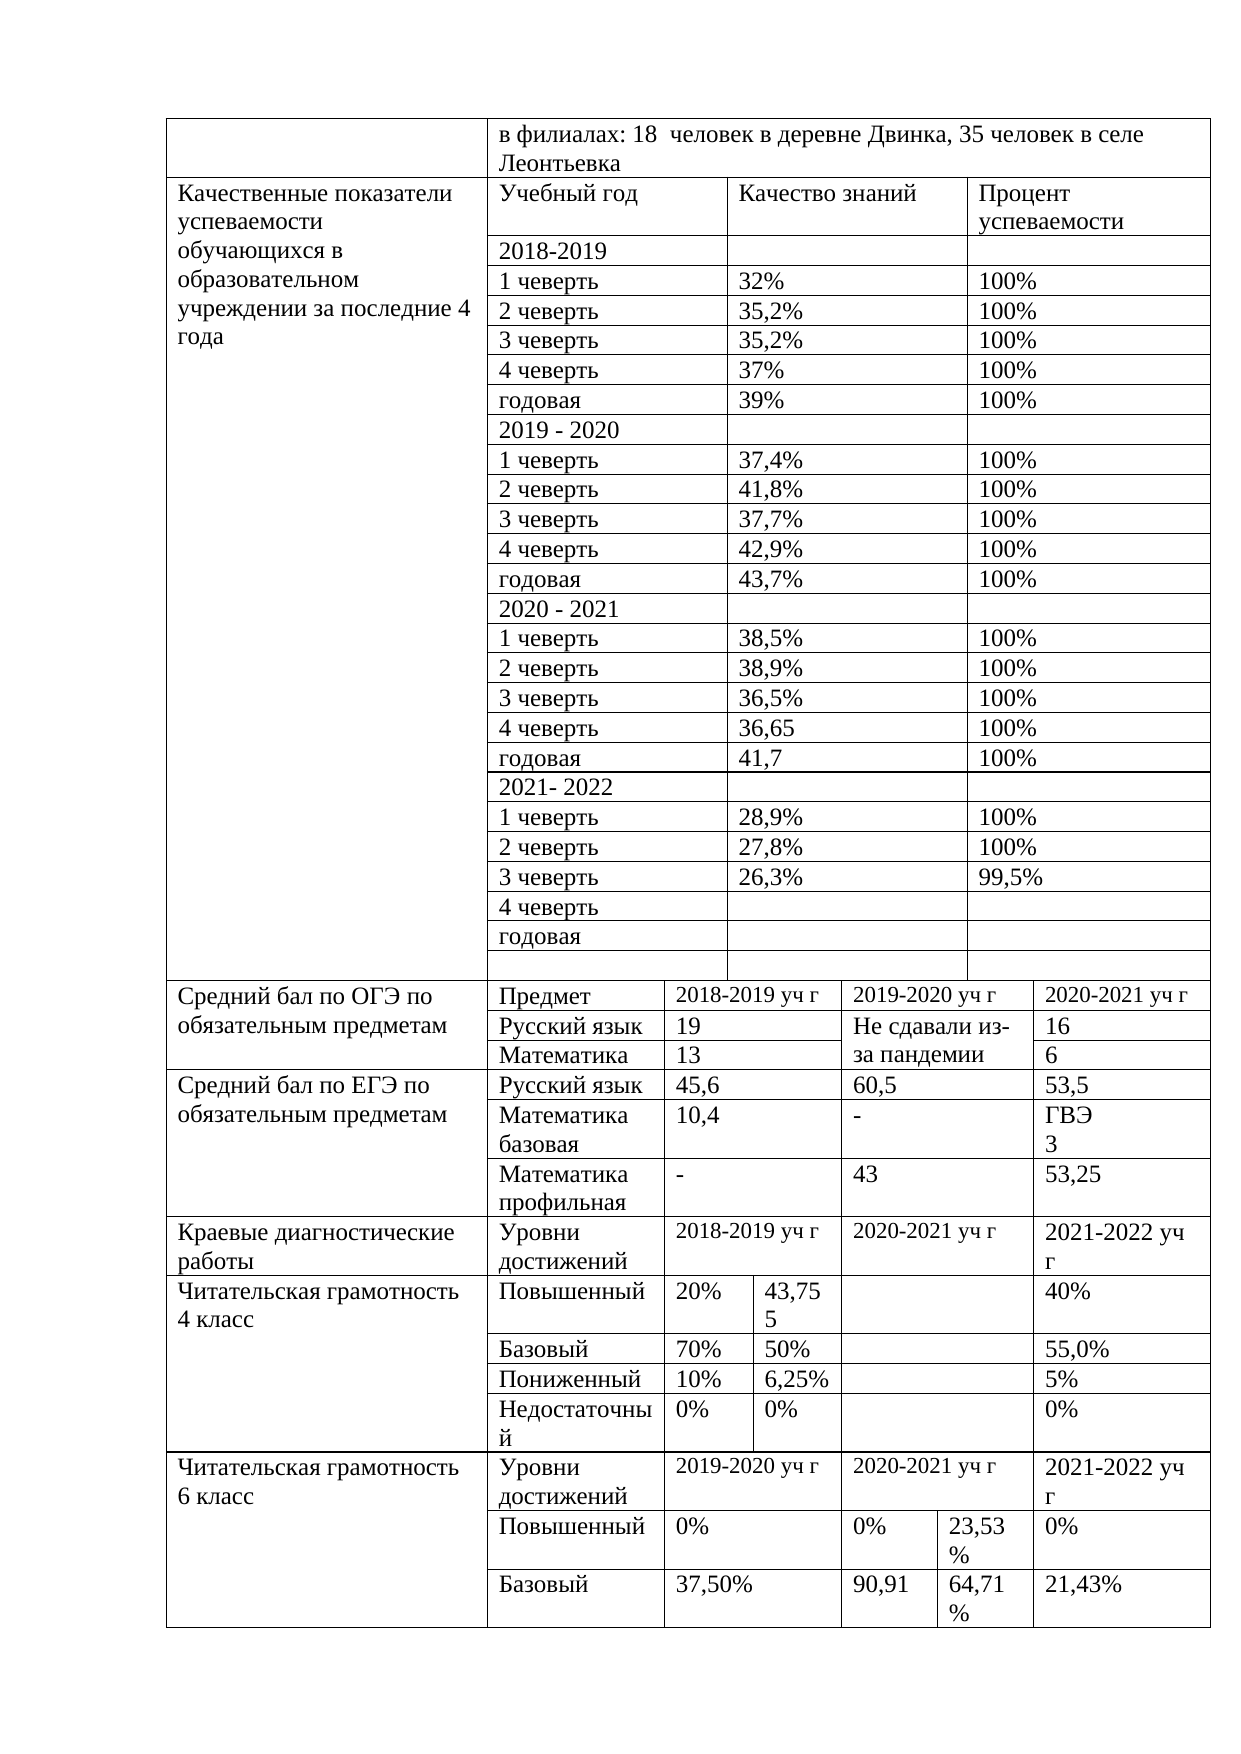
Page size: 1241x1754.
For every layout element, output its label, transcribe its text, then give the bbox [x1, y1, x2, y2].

table_cell 1 чеверть [488, 266, 727, 295]
table_cell 2 чеверть [488, 296, 727, 324]
table_cell 2018-2019 [488, 236, 727, 265]
table_cell 20% [665, 1276, 753, 1333]
table_cell Математика базовая [488, 1100, 664, 1158]
table_cell 2018-2019 уч г [665, 981, 841, 1010]
table_cell Процент успеваемости [968, 178, 1210, 235]
table_cell 100% [968, 653, 1210, 682]
table_cell 0% [842, 1511, 937, 1568]
table_cell 0% [754, 1394, 841, 1451]
table_cell 100% [968, 832, 1210, 861]
table_cell - [665, 1159, 841, 1216]
table_cell [968, 921, 1210, 950]
table_cell 42,9% [728, 534, 967, 563]
table_cell 1 чеверть [488, 445, 727, 473]
table_cell [968, 594, 1210, 622]
table_cell [842, 1334, 1033, 1363]
table_cell 2020-2021 уч г [842, 1217, 1033, 1275]
table_cell Качественные показатели успеваемости обучающихся в образовательном учреждении за последние 4 года [167, 178, 487, 980]
table_cell Краевые диагностические работы [167, 1217, 487, 1275]
table_cell [968, 892, 1210, 920]
table_cell 99,5% [968, 862, 1210, 891]
table_cell Учебный год [488, 178, 727, 235]
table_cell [167, 119, 487, 177]
table_cell 43 [842, 1159, 1033, 1216]
table_cell 5% [1034, 1364, 1210, 1393]
table_cell Повышенный [488, 1511, 664, 1568]
table_cell [842, 1364, 1033, 1393]
table_cell 100% [968, 504, 1210, 533]
table_cell 70% [665, 1334, 753, 1363]
table_cell 38,9% [728, 653, 967, 682]
table_cell 2021-2022 уч г [1034, 1453, 1210, 1510]
table_cell 35,2% [728, 326, 967, 354]
table_cell 39% [728, 385, 967, 414]
table_cell 100% [968, 355, 1210, 384]
table_cell Не сдавали из-за пандемии [842, 1011, 1033, 1069]
table_cell Русский язык [488, 1070, 664, 1099]
table_cell 4 чеверть [488, 355, 727, 384]
table_cell 45,6 [665, 1070, 841, 1099]
table_cell [968, 951, 1210, 980]
table_cell 100% [968, 296, 1210, 324]
table_cell 28,9% [728, 802, 967, 831]
table_cell 3 чеверть [488, 862, 727, 891]
table_cell 38,5% [728, 624, 967, 652]
table_cell 55,0% [1034, 1334, 1210, 1363]
table_cell 3 чеверть [488, 326, 727, 354]
table_cell 3 чеверть [488, 683, 727, 712]
table_cell годовая [488, 385, 727, 414]
table_cell [728, 415, 967, 444]
table_cell 36,5% [728, 683, 967, 712]
table_cell 43,7% [728, 564, 967, 593]
table_cell [728, 892, 967, 920]
table_cell Средний бал по ОГЭ по обязательным предметам [167, 981, 487, 1069]
table_cell 43,755 [754, 1276, 841, 1333]
table_cell годовая [488, 921, 727, 950]
table_cell 26,3% [728, 862, 967, 891]
table_cell 2019-2020 уч г [842, 981, 1033, 1010]
table_cell 35,2% [728, 296, 967, 324]
table_cell 100% [968, 445, 1210, 473]
table_cell 60,5 [842, 1070, 1033, 1099]
table_cell 21,43% [1034, 1570, 1210, 1627]
table_cell 2019-2020 уч г [665, 1453, 841, 1510]
table_cell 6 [1034, 1041, 1210, 1069]
table_cell Недостаточный [488, 1394, 664, 1451]
table_cell [728, 236, 967, 265]
table_cell 0% [665, 1511, 841, 1568]
table_cell 100% [968, 802, 1210, 831]
table_cell ГВЭ 3 [1034, 1100, 1210, 1158]
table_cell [488, 119, 1210, 177]
table_cell 32% [728, 266, 967, 295]
table_cell 23,53% [938, 1511, 1033, 1568]
table_cell 2 чеверть [488, 832, 727, 861]
table_cell годовая [488, 743, 727, 771]
table_cell Средний бал по ЕГЭ по обязательным предметам [167, 1070, 487, 1216]
table_cell 100% [968, 564, 1210, 593]
table_cell 2020-2021 уч г [842, 1453, 1033, 1510]
table_cell 1 чеверть [488, 802, 727, 831]
table_cell [842, 1394, 1033, 1451]
table_cell 0% [665, 1394, 753, 1451]
table_cell 100% [968, 326, 1210, 354]
table_cell [728, 921, 967, 950]
table_cell [728, 773, 967, 801]
table_cell 2018-2019 уч г [665, 1217, 841, 1275]
table_cell 100% [968, 713, 1210, 742]
table_cell 1 чеверть [488, 624, 727, 652]
table_cell 6,25% [754, 1364, 841, 1393]
table_cell 2 чеверть [488, 653, 727, 682]
table_cell 100% [968, 683, 1210, 712]
table_cell [728, 951, 967, 980]
table_cell 37,7% [728, 504, 967, 533]
table_cell 100% [968, 743, 1210, 771]
table_cell 100% [968, 624, 1210, 652]
table_cell 4 чеверть [488, 534, 727, 563]
table_cell [488, 951, 727, 980]
table_cell 50% [754, 1334, 841, 1363]
table_cell Русский язык [488, 1011, 664, 1039]
table_cell Базовый [488, 1334, 664, 1363]
table_cell 53,5 [1034, 1070, 1210, 1099]
table_cell 13 [665, 1041, 841, 1069]
table_cell - [842, 1100, 1033, 1158]
table_cell 100% [968, 266, 1210, 295]
table_cell [842, 1276, 1033, 1333]
table_cell 3 чеверть [488, 504, 727, 533]
table_cell 41,7 [728, 743, 967, 771]
table_cell Качество знаний [728, 178, 967, 235]
table_cell Пониженный [488, 1364, 664, 1393]
table_cell 37,4% [728, 445, 967, 473]
table_cell [968, 415, 1210, 444]
table_cell 100% [968, 385, 1210, 414]
table_cell 10,4 [665, 1100, 841, 1158]
table_cell 2020-2021 уч г [1034, 981, 1210, 1010]
table_cell 37% [728, 355, 967, 384]
table_cell [728, 594, 967, 622]
table_cell Предмет [488, 981, 664, 1010]
table_cell 2021-2022 уч г [1034, 1217, 1210, 1275]
table_cell 10% [665, 1364, 753, 1393]
table_cell 2 чеверть [488, 475, 727, 503]
table_cell 100% [968, 534, 1210, 563]
table_cell 100% [968, 475, 1210, 503]
table_cell 4 чеверть [488, 892, 727, 920]
table_cell 27,8% [728, 832, 967, 861]
table_cell 64,71% [938, 1570, 1033, 1627]
table_cell 36,65 [728, 713, 967, 742]
table_cell Уровни достижений [488, 1453, 664, 1510]
table_cell 41,8% [728, 475, 967, 503]
table_cell 40% [1034, 1276, 1210, 1333]
table_cell 37,50% [665, 1570, 841, 1627]
table_cell Повышенный [488, 1276, 664, 1333]
table_cell [968, 236, 1210, 265]
table_cell 19 [665, 1011, 841, 1039]
table_cell 0% [1034, 1511, 1210, 1568]
table_cell 2020 - 2021 [488, 594, 727, 622]
table_cell 53,25 [1034, 1159, 1210, 1216]
table_cell 2021- 2022 [488, 773, 727, 801]
table_cell годовая [488, 564, 727, 593]
table_cell 90,91 [842, 1570, 937, 1627]
table_cell Базовый [488, 1570, 664, 1627]
table_cell Уровни достижений [488, 1217, 664, 1275]
table_cell Математика [488, 1041, 664, 1069]
table_cell 2019 - 2020 [488, 415, 727, 444]
table_cell 4 чеверть [488, 713, 727, 742]
table_cell 0% [1034, 1394, 1210, 1451]
table_cell Математика профильная [488, 1159, 664, 1216]
table_cell Читательская грамотность 6 класс [167, 1453, 487, 1627]
table_cell [968, 773, 1210, 801]
table_cell Читательская грамотность 4 класс [167, 1276, 487, 1451]
table_cell 16 [1034, 1011, 1210, 1039]
